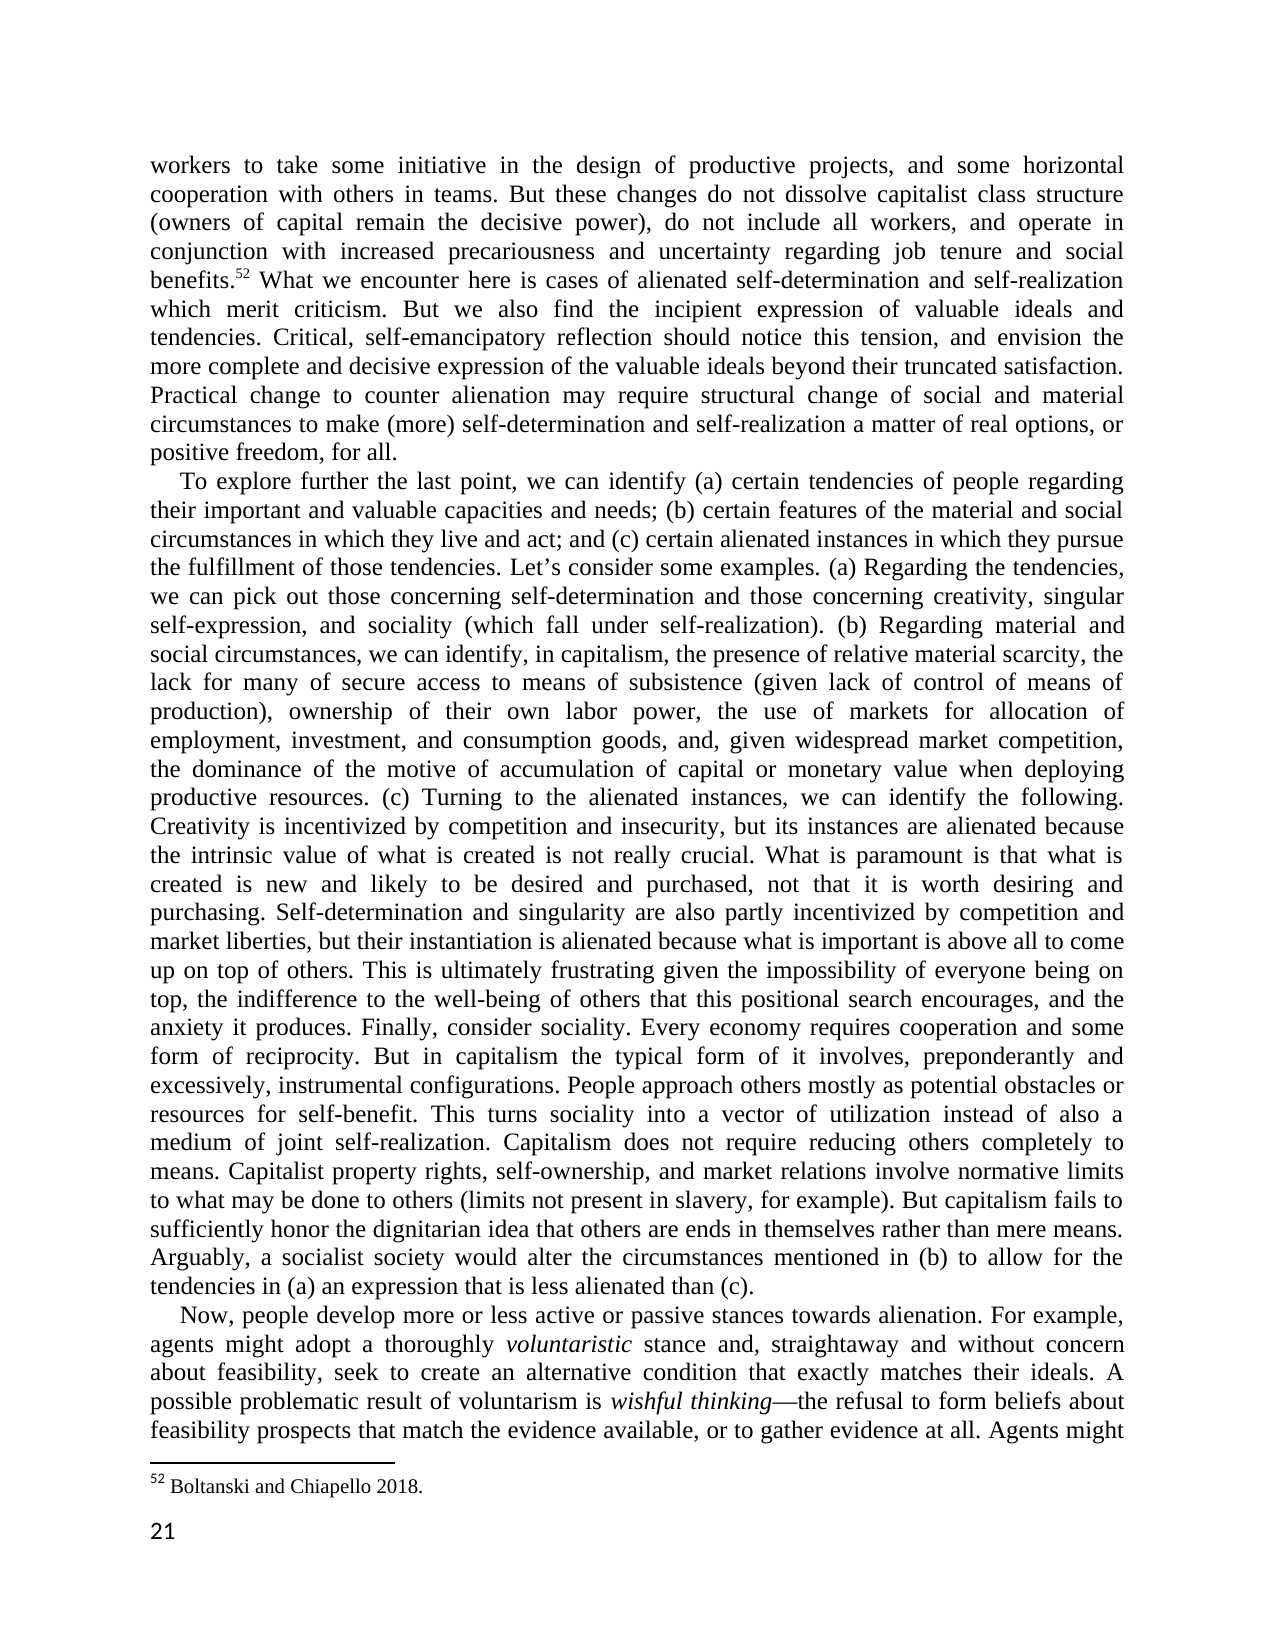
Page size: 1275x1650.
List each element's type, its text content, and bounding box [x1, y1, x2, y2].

text To explore further the last point, we can identify (a) certain tendencies of people regarding their important and valuable capacities and needs; (b) certain features of the material and social circumstances in which they live and act; and (c) certain alienated instances in which they pursue the fulfillment of those tendencies. Let’s consider some examples. (a) Regarding the tendencies, we can pick out those concerning self-determination and those concerning creativity, singular self-expression, and sociality (which fall under self-realization). (b) Regarding material and social circumstances, we can identify, in capitalism, the presence of relative material scarcity, the lack for many of secure access to means of subsistence (given lack of control of means of production), ownership of their own labor power, the use of markets for allocation of employment, investment, and consumption goods, and, given widespread market competition, the dominance of the motive of accumulation of capital or monetary value when deploying productive resources. (c) Turning to the alienated instances, we can identify the following. Creativity is incentivized by competition and insecurity, but its instances are alienated because the intrinsic value of what is created is not really crucial. What is paramount is that what is created is new and likely to be desired and purchased, not that it is worth desiring and purchasing. Self-determination and singularity are also partly incentivized by competition and market liberties, but their instantiation is alienated because what is important is above all to come up on top of others. This is ultimately frustrating given the impossibility of everyone being on top, the indifference to the well-being of others that this positional search encourages, and the anxiety it produces. Finally, consider sociality. Every economy requires cooperation and some form of reciprocity. But in capitalism the typical form of it involves, preponderantly and excessively, instrumental configurations. People approach others mostly as potential obstacles or resources for self-benefit. This turns sociality into a vector of utilization instead of also a medium of joint self-realization. Capitalism does not require reducing others completely to means. Capitalist property rights, self-ownership, and market relations involve normative limits to what may be done to others (limits not present in slavery, for example). But capitalism fails to sufficiently honor the dignitarian idea that others are ends in themselves rather than mere means. Arguably, a socialist society would alter the circumstances mentioned in (b) to allow for the tendencies in (a) an expression that is less alienated than (c). [150, 466, 1125, 1300]
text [150, 1300, 1125, 1444]
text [150, 150, 1125, 466]
